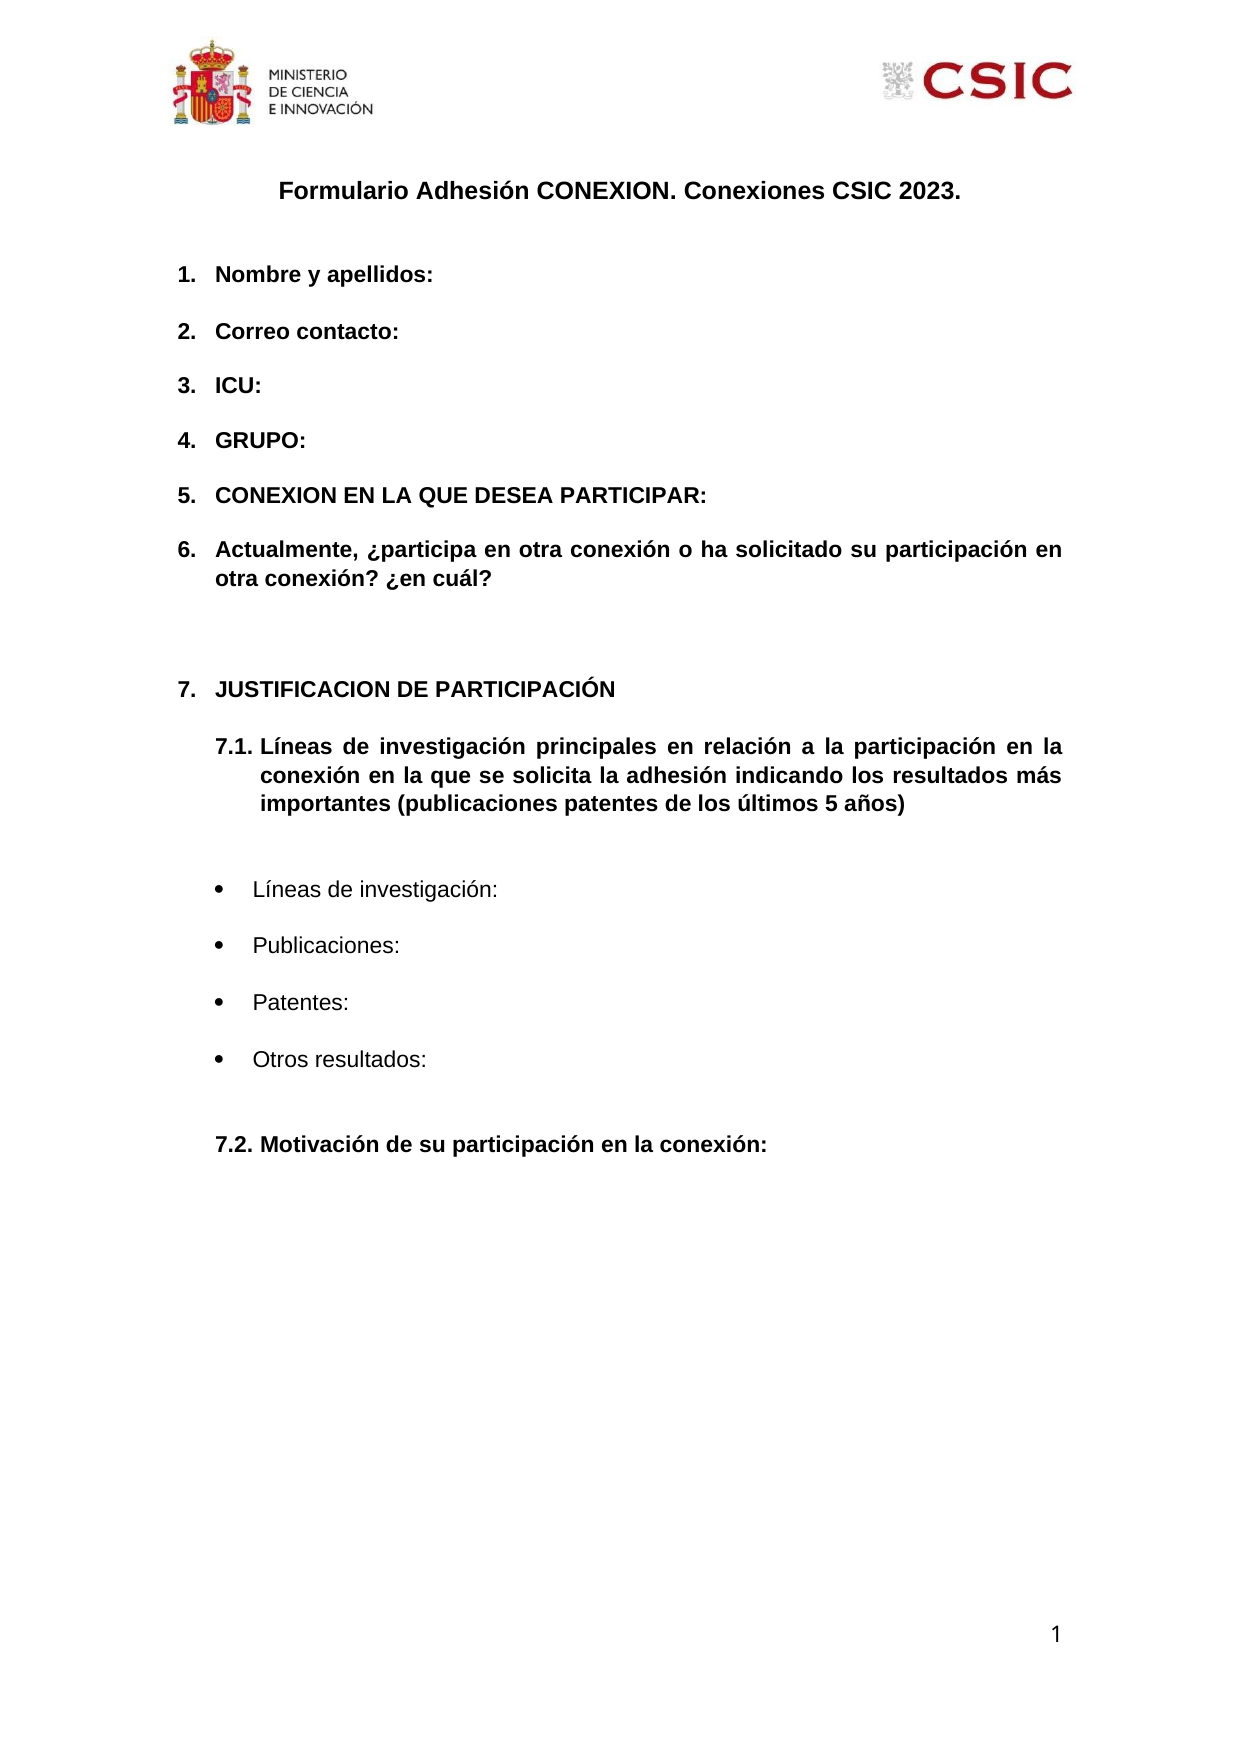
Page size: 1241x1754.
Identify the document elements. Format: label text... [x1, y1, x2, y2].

list Líneas de investigación principales en relación a la participación en la conexión en la que se solicita la adhesión indicando los resultados más importantes (publicaciones patentes de los últimos 5 años) [215, 733, 1063, 817]
list Patentes: [215, 989, 1063, 1016]
list Publicaciones: [215, 932, 1063, 959]
list Motivación de su participación en la conexión: [215, 1131, 1063, 1158]
list Actualmente, ¿participa en otra conexión o ha solicitado su participación en otra conexión? ¿en cuál? [177, 536, 1063, 591]
picture [878, 56, 1081, 107]
list CONEXION EN LA QUE DESEA PARTICIPAR: [177, 482, 1063, 508]
picture [167, 36, 375, 126]
list Otros resultados: [215, 1046, 1063, 1072]
list Correo contacto: [177, 318, 1063, 344]
list ICU: [177, 372, 1063, 399]
list JUSTIFICACION DE PARTICIPACIÓN [177, 676, 1063, 703]
list Líneas de investigación: [215, 876, 1063, 902]
text Formulario Adhesión CONEXION. Conexiones CSIC 2023. [177, 176, 1063, 205]
list GRUPO: [177, 427, 1063, 453]
list Nombre y apellidos: [177, 261, 1063, 288]
